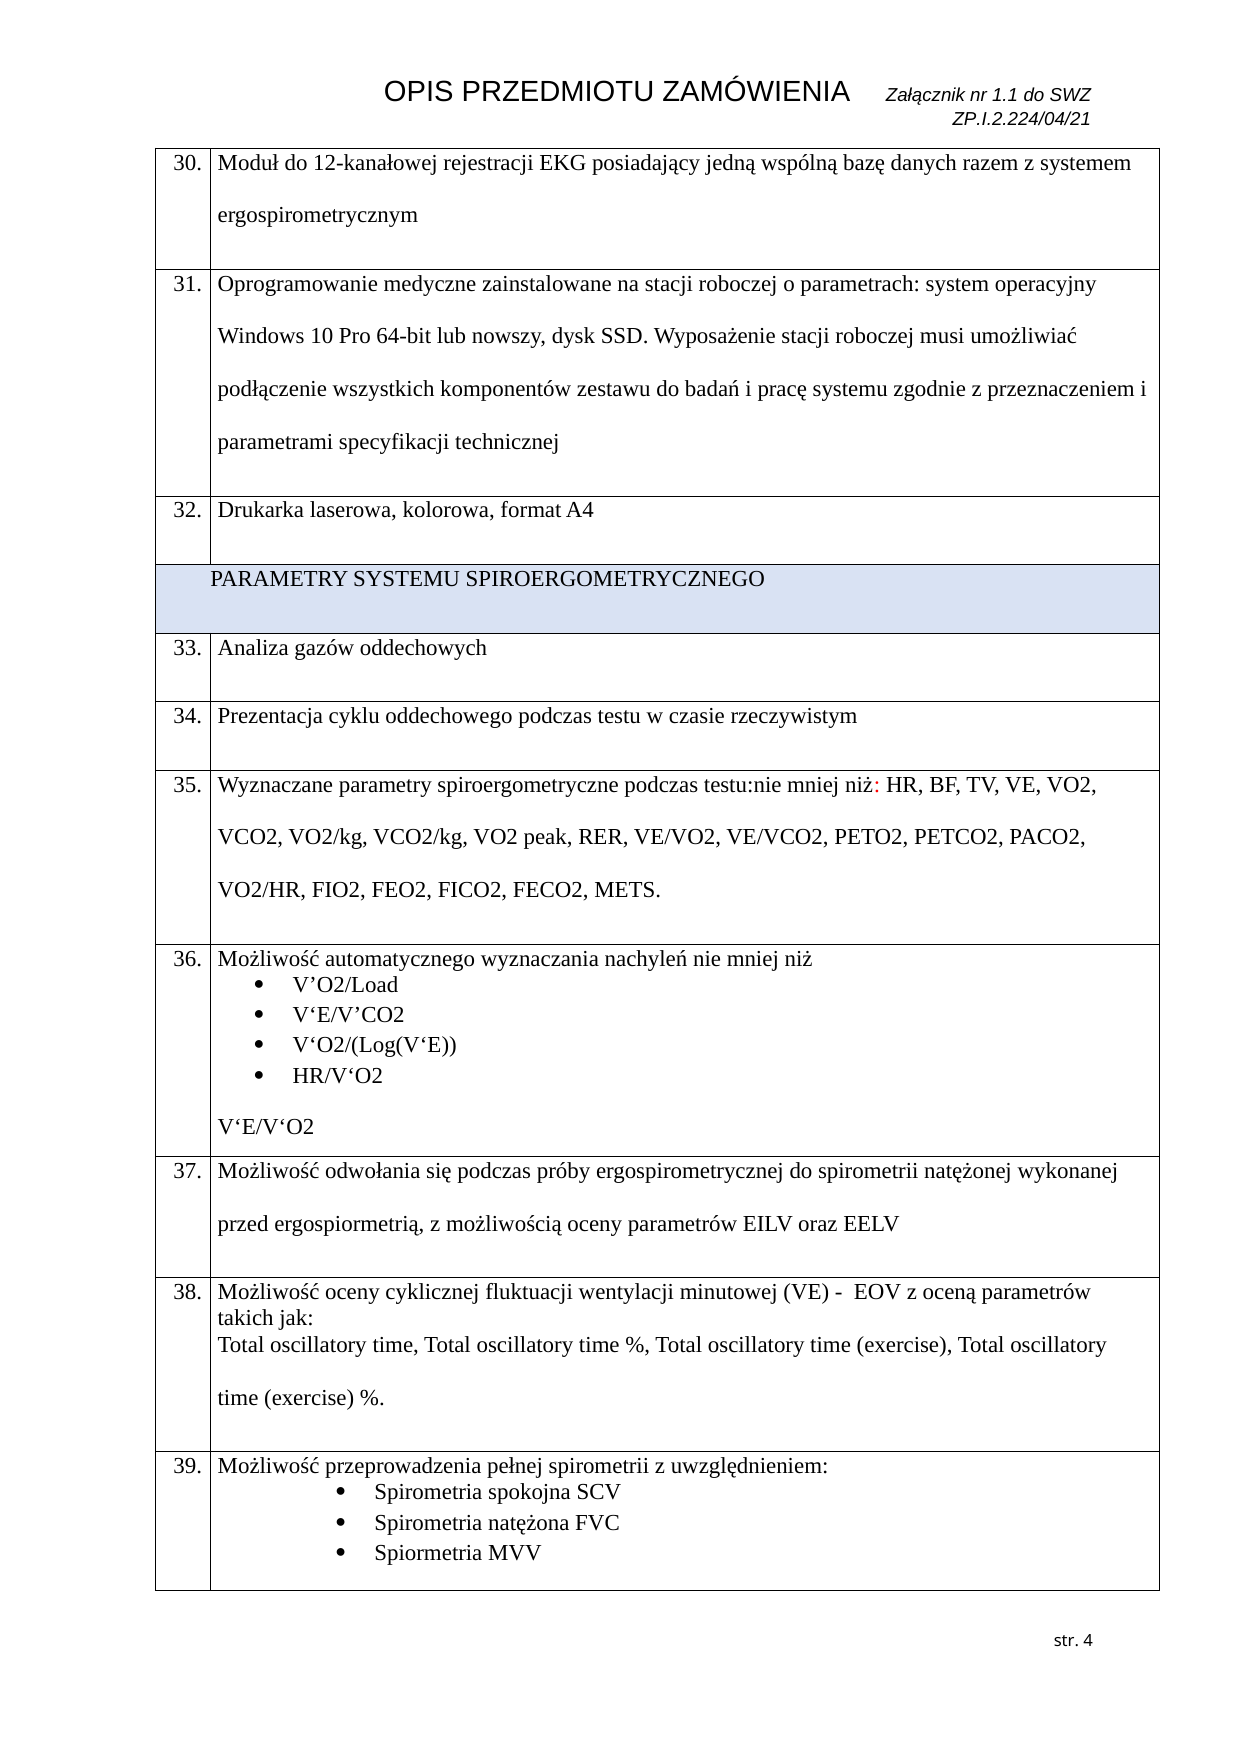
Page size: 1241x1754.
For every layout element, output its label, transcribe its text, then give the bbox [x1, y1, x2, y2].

table_cell Analiza gazów oddechowych [211, 634, 1159, 701]
table_cell [156, 149, 210, 269]
table_cell Drukarka laserowa, kolorowa, format A4 [211, 497, 1159, 564]
table_cell [156, 270, 210, 496]
table_cell PARAMETRY SYSTEMU SPIROERGOMETRYCZNEGO [156, 565, 1159, 633]
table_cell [211, 1452, 1159, 1590]
table_cell Wyznaczane parametry spiroergometryczne podczas testu:nie mniej niż: HR, BF, TV, VE, VO2, VCO2, VO2/kg, VCO2/kg, VO2 peak, RER, VE/VO2, VE/VCO2, PETO2, PETCO2, PACO2, VO2/HR, FIO2, FEO2, FICO2, FECO2, METS. [211, 771, 1159, 944]
table_cell [156, 634, 210, 701]
table_cell [156, 1452, 210, 1590]
table_cell Możliwość oceny cyklicznej fluktuacji wentylacji minutowej (VE) - EOV z oceną parametrów takich jak: Total oscillatory time, Total oscillatory time %, Total oscillatory time (exercise), Total oscillatory time (exercise) %. [211, 1278, 1159, 1451]
table_cell Moduł do 12-kanałowej rejestracji EKG posiadający jedną wspólną bazę danych razem z systemem ergospirometrycznym [211, 149, 1159, 269]
table_cell [156, 1157, 210, 1277]
table_cell [156, 1278, 210, 1451]
table_cell Możliwość automatycznego wyznaczania nachyleń nie mniej niż V’O2/Load V‘E/V’CO2 V‘O2/(Log(V‘E)) HR/V‘O2 V‘E/V‘O2 [211, 945, 1159, 1156]
table_cell Oprogramowanie medyczne zainstalowane na stacji roboczej o parametrach: system operacyjny Windows 10 Pro 64-bit lub nowszy, dysk SSD. Wyposażenie stacji roboczej musi umożliwiać podłączenie wszystkich komponentów zestawu do badań i pracę systemu zgodnie z przeznaczeniem i parametrami specyfikacji technicznej [211, 270, 1159, 496]
table_cell Możliwość odwołania się podczas próby ergospirometrycznej do spirometrii natężonej wykonanej przed ergospiormetrią, z możliwością oceny parametrów EILV oraz EELV [211, 1157, 1159, 1277]
table_cell Prezentacja cyklu oddechowego podczas testu w czasie rzeczywistym [211, 702, 1159, 770]
table_cell [156, 497, 210, 564]
table_cell [156, 702, 210, 770]
table_cell [156, 771, 210, 944]
table_cell [156, 945, 210, 1156]
